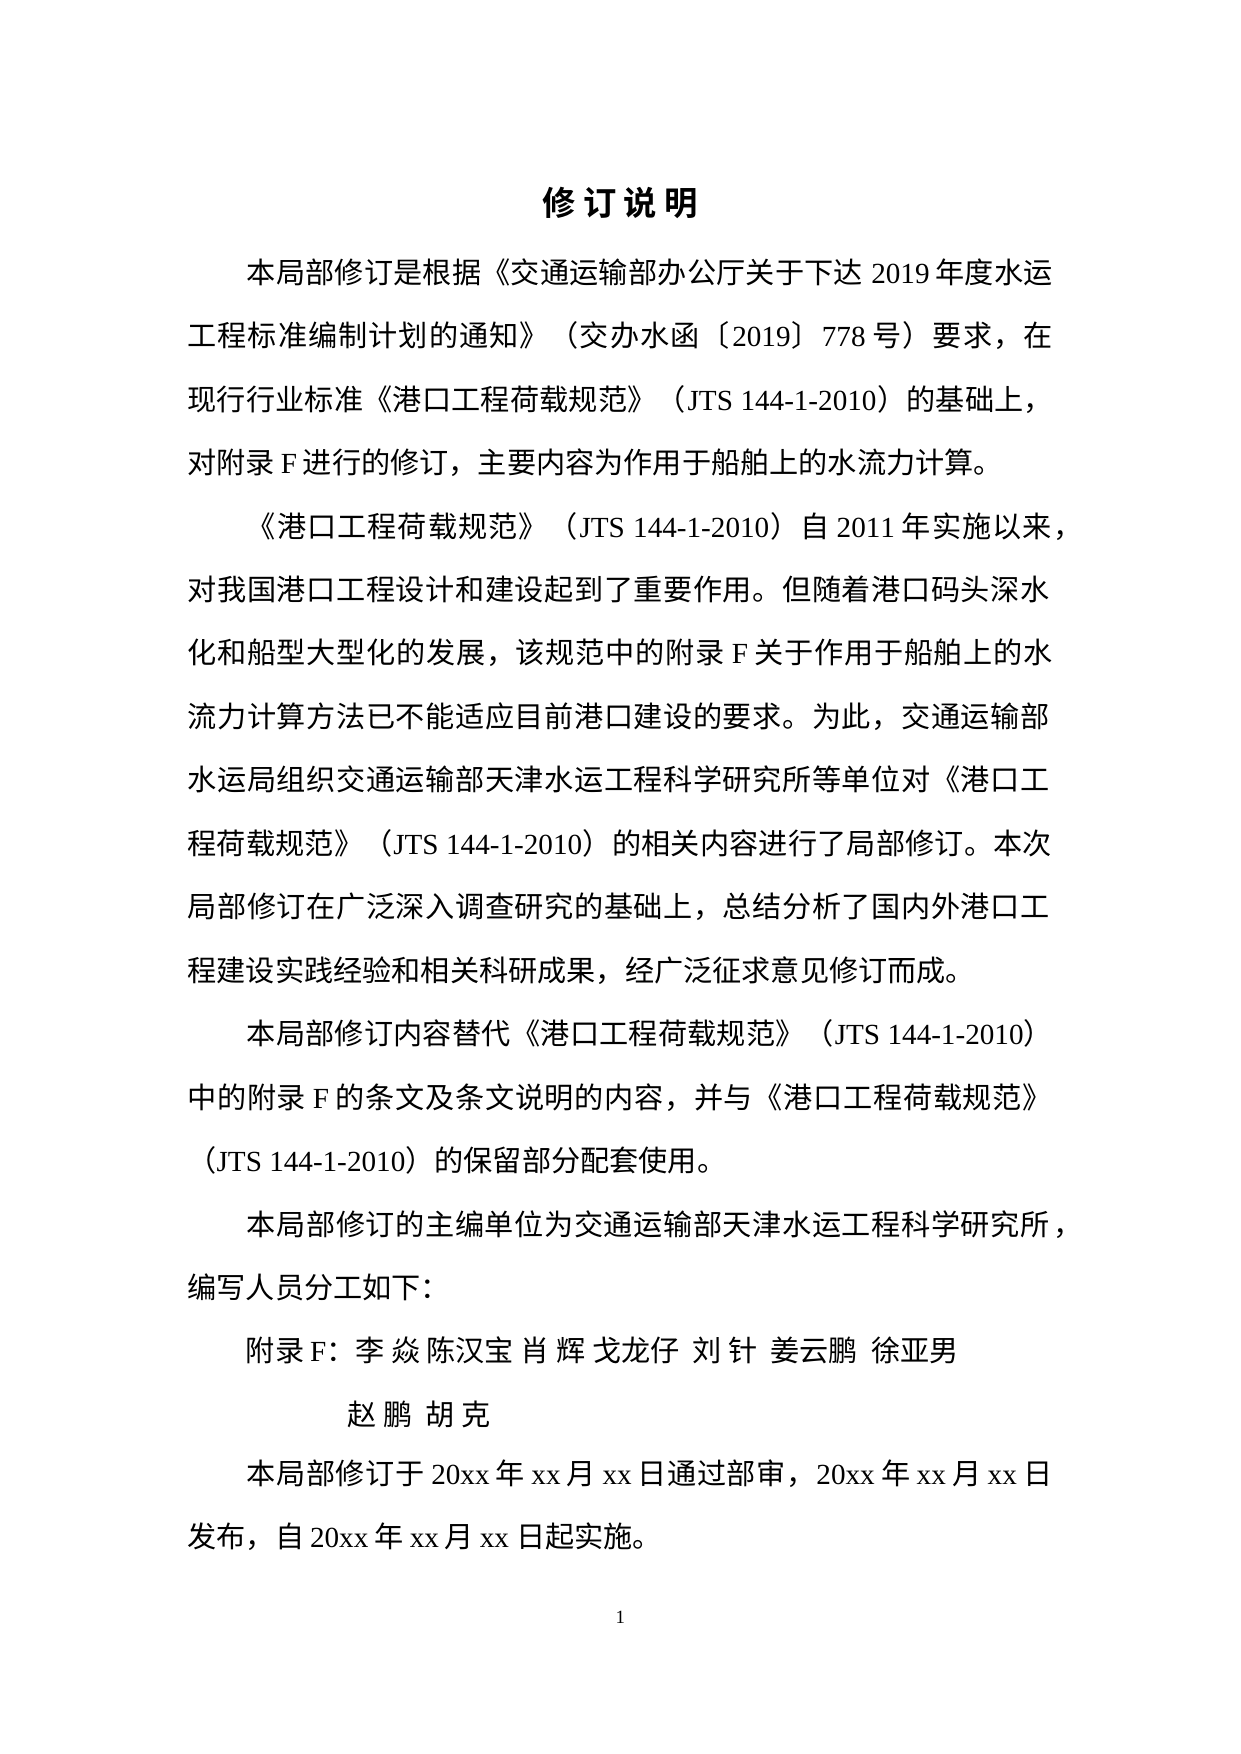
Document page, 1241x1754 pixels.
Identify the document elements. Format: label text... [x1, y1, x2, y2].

text 《港口工程荷载规范》（JTS 144-1-2010）自2011年实施以来，对我国港口工程设计和建设起到了重要作用。但随着港口码头深水化和船型大型化的发展，该规范中的附录F关于作用于船舶上的水流力计算方法已不能适应目前港口建设的要求。为此，交通运输部水运局组织交通运输部天津水运工程科学研究所等单位对《港口工程荷载规范》（JTS 144-1-2010）的相关内容进行了局部修订。本次局部修订在广泛深入调查研究的基础上，总结分析了国内外港口工程建设实践经验和相关科研成果，经广泛征求意见修订而成。 [187, 503, 1053, 989]
text 修 订 说 明 [187, 177, 1053, 225]
text 本局部修订内容替代《港口工程荷载规范》（JTS 144-1-2010）中的附录F的条文及条文说明的内容，并与《港口工程荷载规范》（JTS 144-1-2010）的保留部分配套使用。 [187, 1011, 1053, 1180]
text 本局部修订的主编单位为交通运输部天津水运工程科学研究所，编写人员分工如下： [187, 1201, 1053, 1307]
text 本局部修订于20xx年xx月xx日通过部审，20xx年xx月xx日发布，自20xx年 xx月xx 日起实施。 [187, 1451, 1053, 1556]
text 本局部修订是根据《交通运输部办公厅关于下达2019年度水运工程标准编制计划的通知》（交办水函〔2019〕778号）要求，在现行行业标准《港口工程荷载规范》（JTS 144-1-2010）的基础上，对附录F进行的修订，主要内容为作用于船舶上的水流力计算。 [187, 249, 1053, 482]
text 附录F：李 焱 陈汉宝 肖 辉 戈龙仔 刘 针 姜云鹏 徐亚男 [187, 1328, 1053, 1370]
text 赵 鹏 胡 克 [187, 1391, 1053, 1434]
